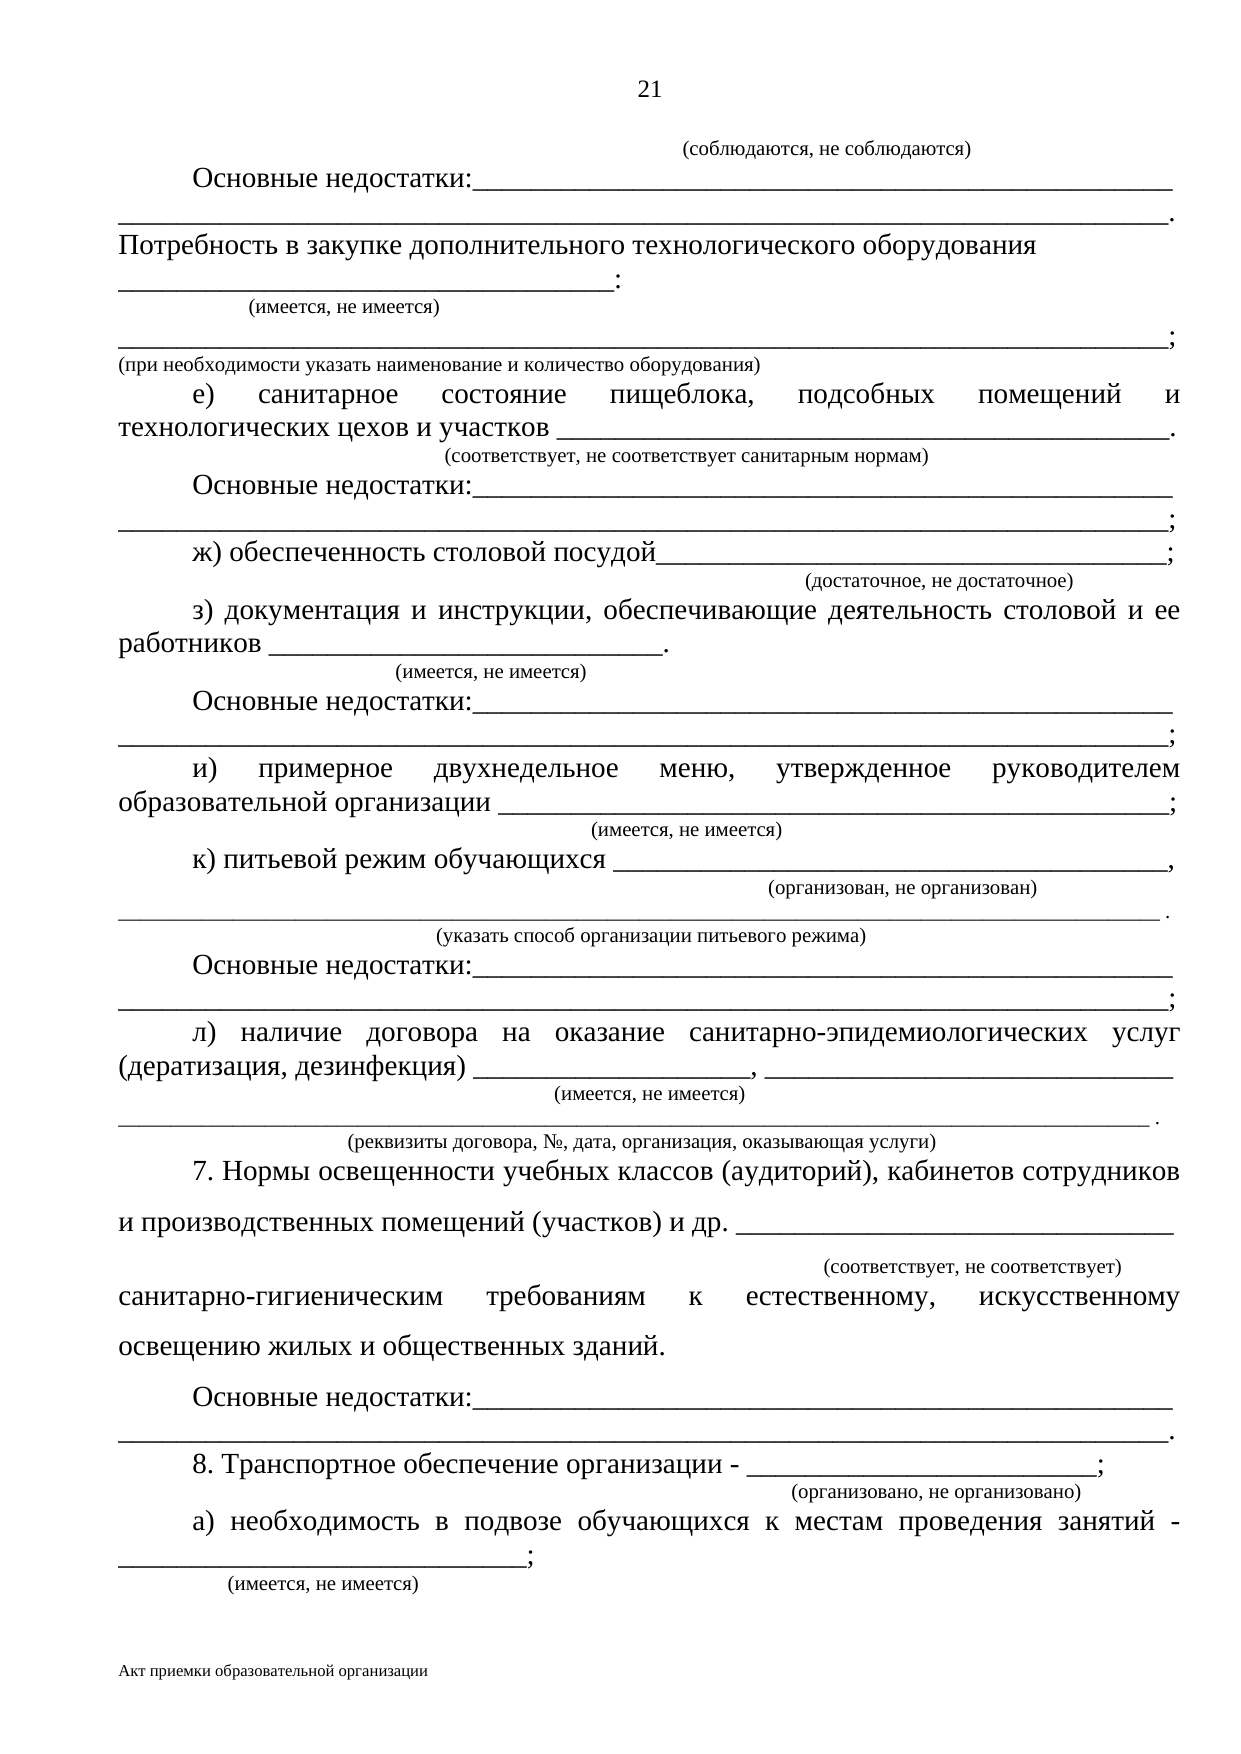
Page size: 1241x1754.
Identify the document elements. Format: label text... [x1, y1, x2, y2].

text ___________________________________________________________________________________________________ . [118, 1105, 1181, 1129]
text Основные недостатки:________________________________________________ [118, 160, 1181, 194]
text и) примерное двухнедельное меню, утвержденное руководителем образовательной организации ______________________________________________; [118, 750, 1181, 817]
text ________________________________________________________________________. [118, 1412, 1181, 1446]
text ________________________________________________________________________; [118, 981, 1181, 1014]
text Потребность в закупке дополнительного технологического оборудования [118, 227, 1181, 261]
text ж) обеспеченность столовой посудой___________________________________; [118, 534, 1181, 568]
text (указать способ организации питьевого режима) [118, 923, 1181, 947]
text (организован, не организован) [118, 875, 1181, 899]
text (достаточное, не достаточное) [118, 568, 1181, 592]
text а) необходимость в подвозе обучающихся к местам проведения занятий - ____________________________; [118, 1503, 1181, 1570]
text ________________________________________________________________________; [118, 717, 1181, 750]
text ________________________________________________________________________. [118, 194, 1181, 227]
text ________________________________________________________________________; [118, 318, 1181, 352]
text Основные недостатки:________________________________________________ [118, 1379, 1181, 1412]
text ________________________________________________________________________; [118, 501, 1181, 534]
text __________________________________: [118, 261, 1181, 294]
text к) питьевой режим обучающихся ______________________________________, [118, 841, 1181, 875]
text л) наличие договора на оказание санитарно-эпидемиологических услуг (дератизация, дезинфекция) ___________________, ____________________________ [118, 1014, 1181, 1081]
text (имеется, не имеется) [118, 659, 1181, 683]
text (организовано, не организовано) [118, 1479, 1181, 1503]
text 7. Нормы освещенности учебных классов (аудиторий), кабинетов сотрудников и производственных помещений (участков) и др. ______________________________ [118, 1153, 1181, 1237]
text (имеется, не имеется) [118, 1081, 1181, 1105]
text (имеется, не имеется) [118, 817, 1181, 841]
text з) документация и инструкции, обеспечивающие деятельность столовой и ее работников ___________________________. [118, 592, 1181, 659]
text (при необходимости указать наименование и количество оборудования) [118, 352, 1181, 376]
text Основные недостатки:________________________________________________ [118, 947, 1181, 981]
text ____________________________________________________________________________________________________ . [118, 899, 1181, 923]
text (имеется, не имеется) [118, 1570, 1181, 1594]
text (реквизиты договора, №, дата, организация, оказывающая услуги) [118, 1129, 1181, 1153]
text (соответствует, не соответствует) [118, 1254, 1181, 1278]
text Основные недостатки:________________________________________________ [118, 467, 1181, 501]
text 8. Транспортное обеспечение организации - ________________________; [118, 1446, 1181, 1479]
text (соблюдаются, не соблюдаются) [118, 136, 1181, 160]
text Основные недостатки:________________________________________________ [118, 683, 1181, 717]
text (имеется, не имеется) [118, 294, 1181, 318]
text санитарно-гигиеническим требованиям к естественному, искусственному освещению жилых и общественных зданий. [118, 1278, 1181, 1362]
text (соответствует, не соответствует санитарным нормам) [118, 443, 1181, 467]
text е) санитарное состояние пищеблока, подсобных помещений и технологических цехов и участков __________________________________________. [118, 376, 1181, 443]
